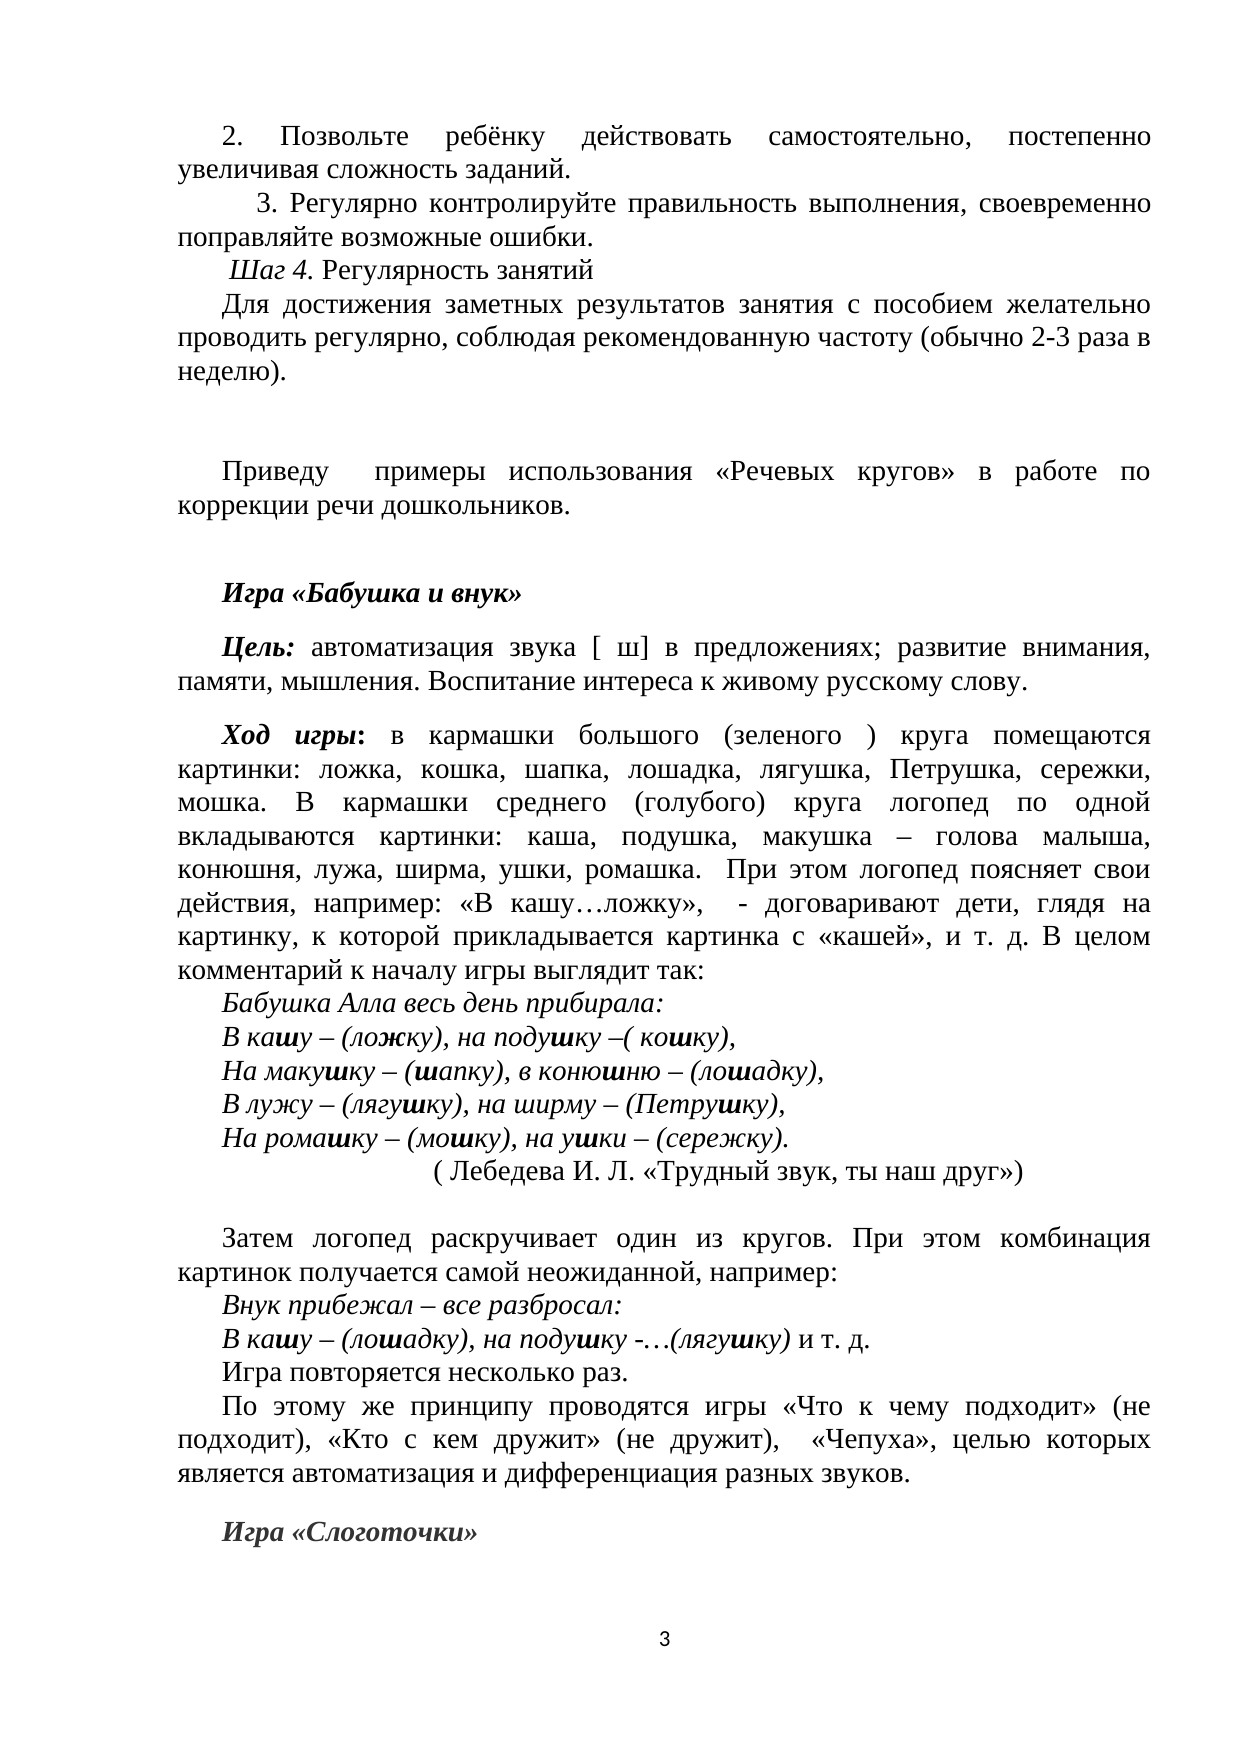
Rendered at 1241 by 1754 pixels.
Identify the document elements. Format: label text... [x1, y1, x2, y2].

text На макушку – (шапку), в конюшню – (лошадку), [177, 1053, 1152, 1086]
text Шаг 4. Регулярность занятий [177, 252, 1152, 286]
text Внук прибежал – все разбросал: [177, 1287, 1152, 1321]
text По этому же принципу проводятся игры «Что к чему подходит» (не подходит), «Кто с кем дружит» (не дружит), «Чепуха», целью которых является автоматизация и дифференциация разных звуков. [177, 1388, 1152, 1489]
text Бабушка Алла весь день прибирала: [177, 986, 1152, 1019]
text На ромашку – (мошку), на ушки – (сережку). [177, 1120, 1152, 1153]
text В кашу – (ложку), на подушку –( кошку), [177, 1019, 1152, 1053]
text Затем логопед раскручивает один из кругов. При этом комбинация картинок получается самой неожиданной, например: [177, 1220, 1152, 1287]
text Приведу примеры использования «Речевых кругов» в работе по коррекции речи дошкольников. [177, 453, 1152, 521]
text Игра «Слоготочки» [177, 1514, 1152, 1547]
text Игра «Бабушка и внук» [177, 575, 1152, 608]
text ( Лебедева И. Л. «Трудный звук, ты наш друг») [177, 1153, 1152, 1187]
text Ход игры: в кармашки большого (зеленого ) круга помещаются картинки: ложка, кошка, шапка, лошадка, лягушка, Петрушка, сережки, мошка. В кармашки среднего (голубого) круга логопед по одной вкладываются картинки: каша, подушка, макушка – голова малыша, конюшня, лужа, ширма, ушки, ромашка. При этом логопед поясняет свои действия, например: «В кашу…ложку», - договаривают дети, глядя на картинку, к которой прикладывается картинка с «кашей», и т. д. В целом комментарий к началу игры выглядит так: [177, 717, 1152, 986]
text 3. Регулярно контролируйте правильность выполнения, своевременно поправляйте возможные ошибки. [177, 185, 1152, 252]
text Игра повторяется несколько раз. [177, 1354, 1152, 1388]
text В лужу – (лягушку), на ширму – (Петрушку), [177, 1086, 1152, 1120]
text 2. Позвольте ребёнку действовать самостоятельно, постепенно увеличивая сложность заданий. [177, 118, 1152, 185]
text Для достижения заметных результатов занятия с пособием желательно проводить регулярно, соблюдая рекомендованную частоту (обычно 2-3 раза в неделю). [177, 286, 1152, 386]
text Цель: автоматизация звука [ ш] в предложениях; развитие внимания, памяти, мышления. Воспитание интереса к живому русскому слову. [177, 629, 1152, 696]
text В кашу – (лошадку), на подушку -…(лягушку) и т. д. [177, 1321, 1152, 1354]
